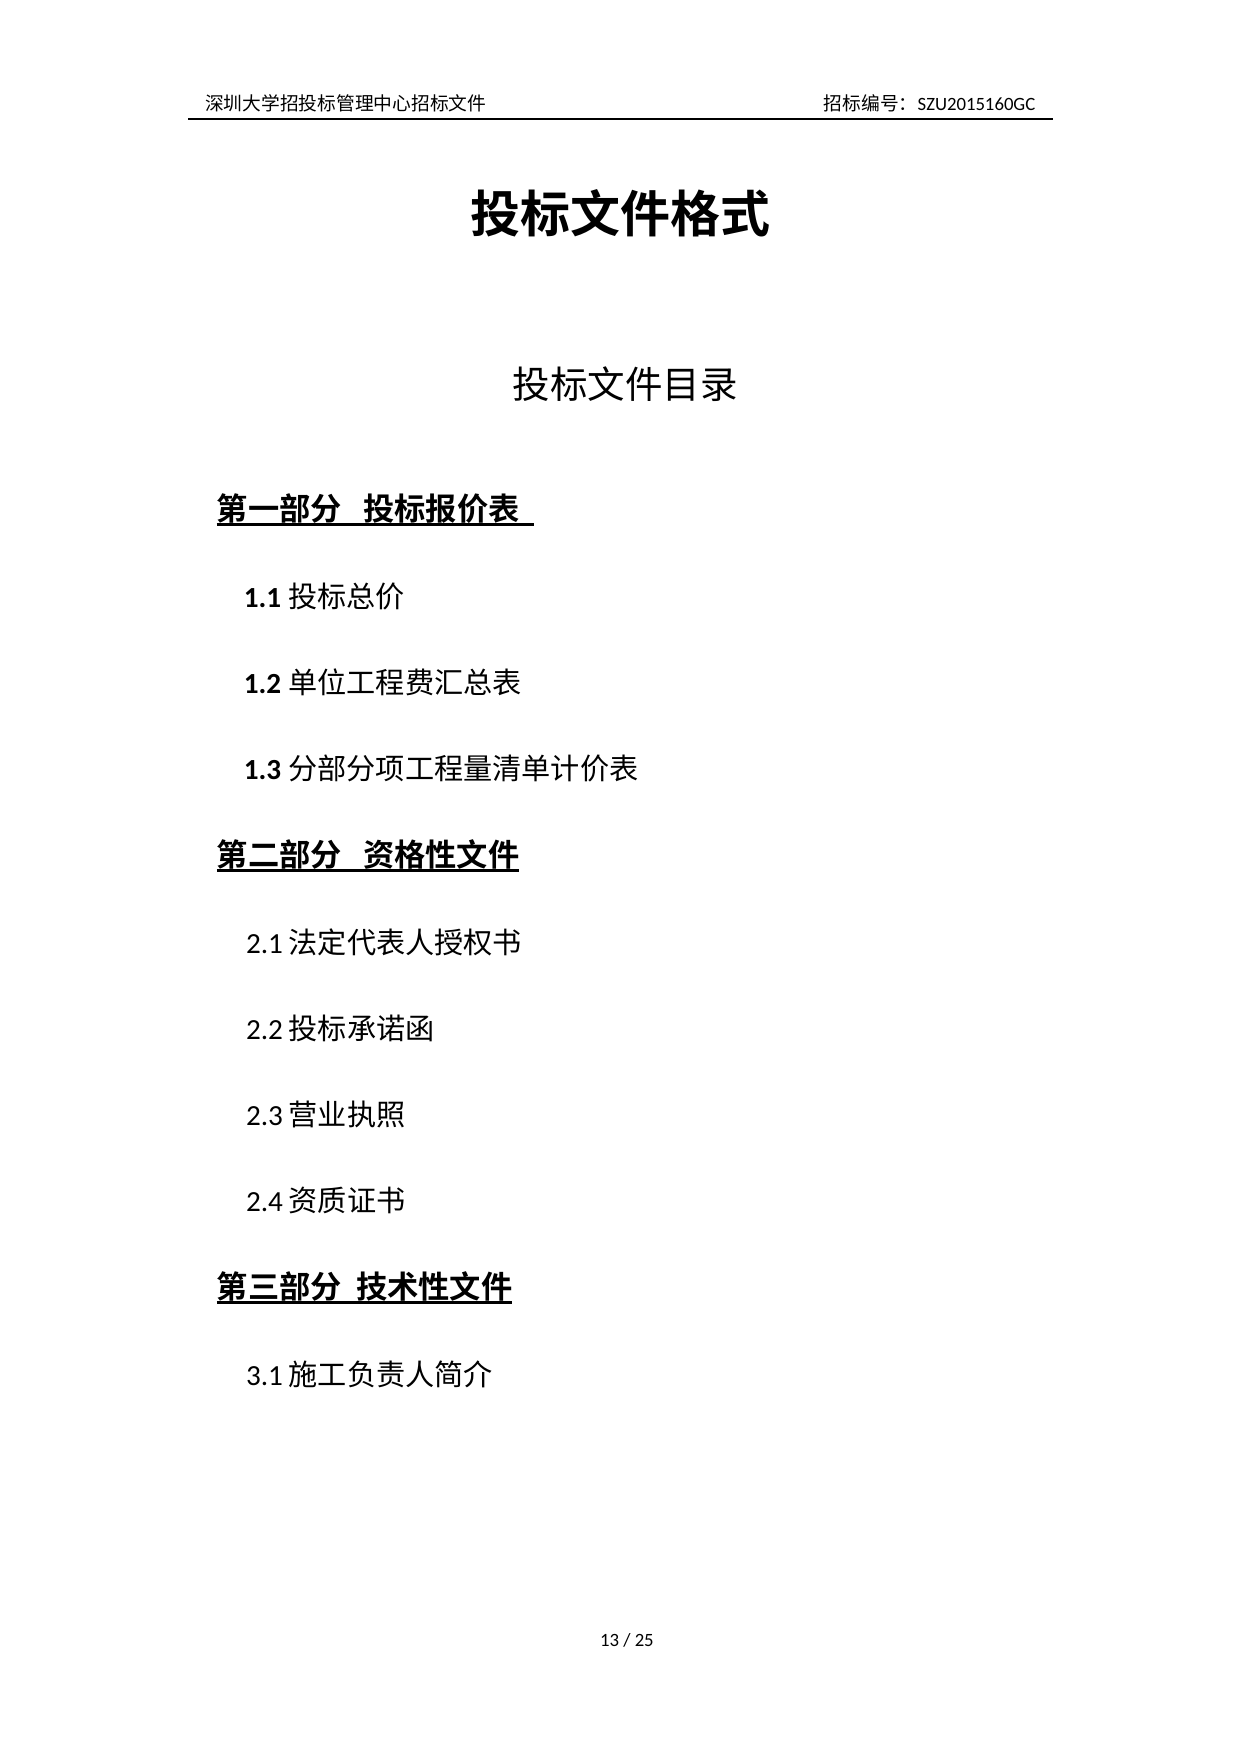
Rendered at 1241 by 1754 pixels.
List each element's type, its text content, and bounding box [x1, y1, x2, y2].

list 单位工程费汇总表 [244, 648, 1053, 713]
text 3.1施工负责人简介 [187, 1340, 1053, 1405]
text 2.1法定代表人授权书 [187, 908, 1053, 973]
text 第三部分 技术性文件 [187, 1253, 1053, 1318]
text 投标文件目录 [187, 350, 1062, 415]
text 2.4资质证书 [187, 1167, 1053, 1232]
list 投标总价 [244, 562, 1053, 627]
text 投标文件格式 [187, 162, 1053, 259]
text 2.3营业执照 [187, 1081, 1053, 1146]
text 2.2投标承诺函 [187, 994, 1053, 1059]
list 分部分项工程量清单计价表 [244, 734, 1053, 799]
text 第一部分 投标报价表 [187, 474, 1053, 539]
text 第二部分 资格性文件 [187, 821, 1053, 886]
